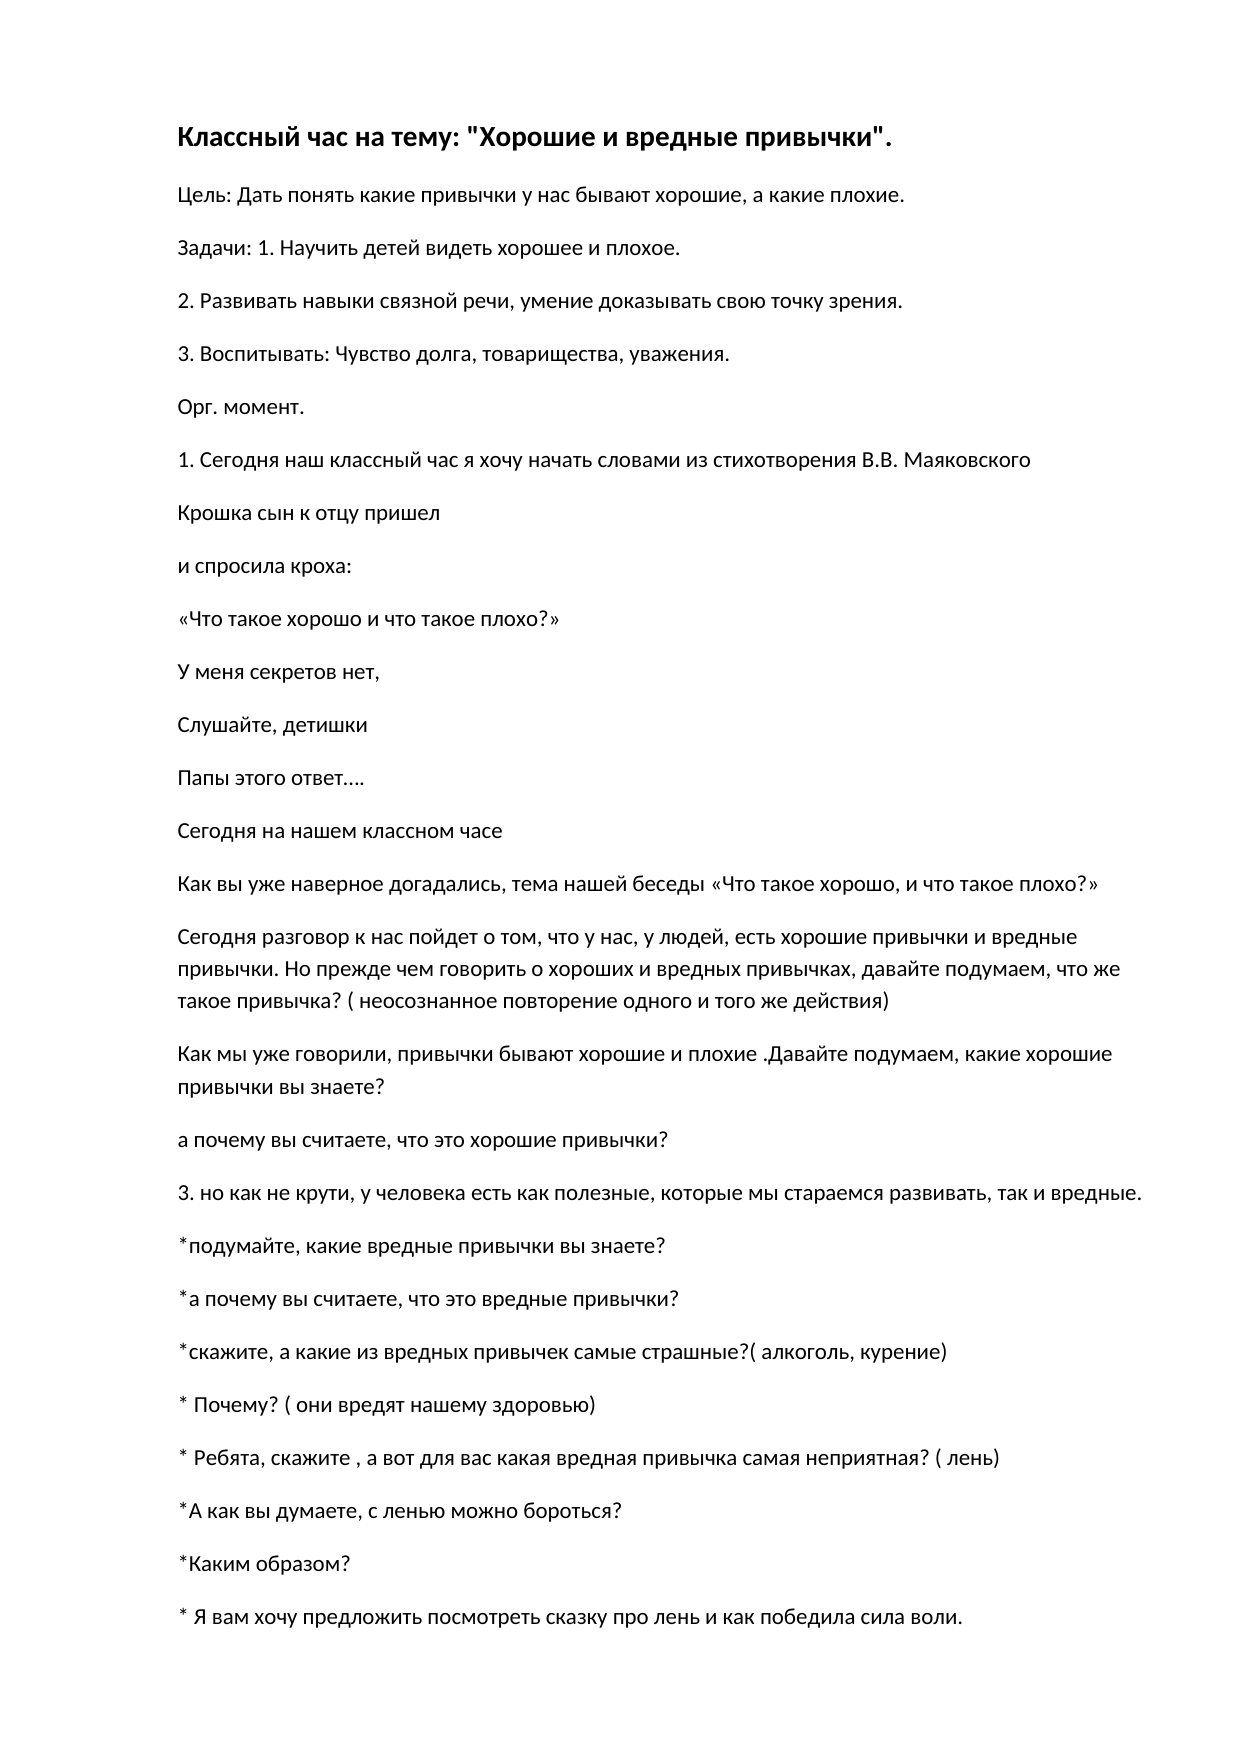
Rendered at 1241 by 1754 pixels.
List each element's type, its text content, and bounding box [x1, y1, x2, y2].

text «Что такое хорошо и что такое плохо?» [177, 604, 1152, 632]
text Цель: Дать понять какие привычки у нас бывают хорошие, а какие плохие. [177, 180, 1152, 208]
text 3. Воспитывать: Чувство долга, товарищества, уважения. [177, 339, 1152, 367]
text а почему вы считаете, что это хорошие привычки? [177, 1125, 1152, 1153]
text Слушайте, детишки [177, 710, 1152, 738]
text *подумайте, какие вредные привычки вы знаете? [177, 1231, 1152, 1259]
text * Ребята, скажите , а вот для вас какая вредная привычка самая неприятная? ( лень) [177, 1443, 1152, 1471]
text *скажите, а какие из вредных привычек самые страшные?( алкоголь, курение) [177, 1337, 1152, 1365]
text Крошка сын к отцу пришел [177, 498, 1152, 526]
text 1. Сегодня наш классный час я хочу начать словами из стихотворения В.В. Маяковского [177, 445, 1152, 473]
text Задачи: 1. Научить детей видеть хорошее и плохое. [177, 233, 1152, 261]
text 2. Развивать навыки связной речи, умение доказывать свою точку зрения. [177, 286, 1152, 314]
text Как вы уже наверное догадались, тема нашей беседы «Что такое хорошо, и что такое плохо?» [177, 869, 1152, 897]
text Как мы уже говорили, привычки бывают хорошие и плохие .Давайте подумаем, какие хорошие привычки вы знаете? [177, 1039, 1152, 1100]
text У меня секретов нет, [177, 657, 1152, 685]
text *Каким образом? [177, 1549, 1152, 1577]
text *А как вы думаете, с ленью можно бороться? [177, 1496, 1152, 1524]
text Сегодня разговор к нас пойдет о том, что у нас, у людей, есть хорошие привычки и вредные привычки. Но прежде чем говорить о хороших и вредных привычках, давайте подумаем, что же такое привычка? ( неосознанное повторение одного и того же действия) [177, 922, 1152, 1014]
text * Я вам хочу предложить посмотреть сказку про лень и как победила сила воли. [177, 1602, 1152, 1630]
text Орг. момент. [177, 392, 1152, 420]
text и спросила кроха: [177, 551, 1152, 579]
text Классный час на тему: "Хорошие и вредные привычки". [177, 118, 1152, 154]
text *а почему вы считаете, что это вредные привычки? [177, 1284, 1152, 1312]
text Сегодня на нашем классном часе [177, 816, 1152, 844]
text Папы этого ответ…. [177, 763, 1152, 791]
text * Почему? ( они вредят нашему здоровью) [177, 1390, 1152, 1418]
text 3. но как не крути, у человека есть как полезные, которые мы стараемся развивать, так и вредные. [177, 1178, 1152, 1206]
